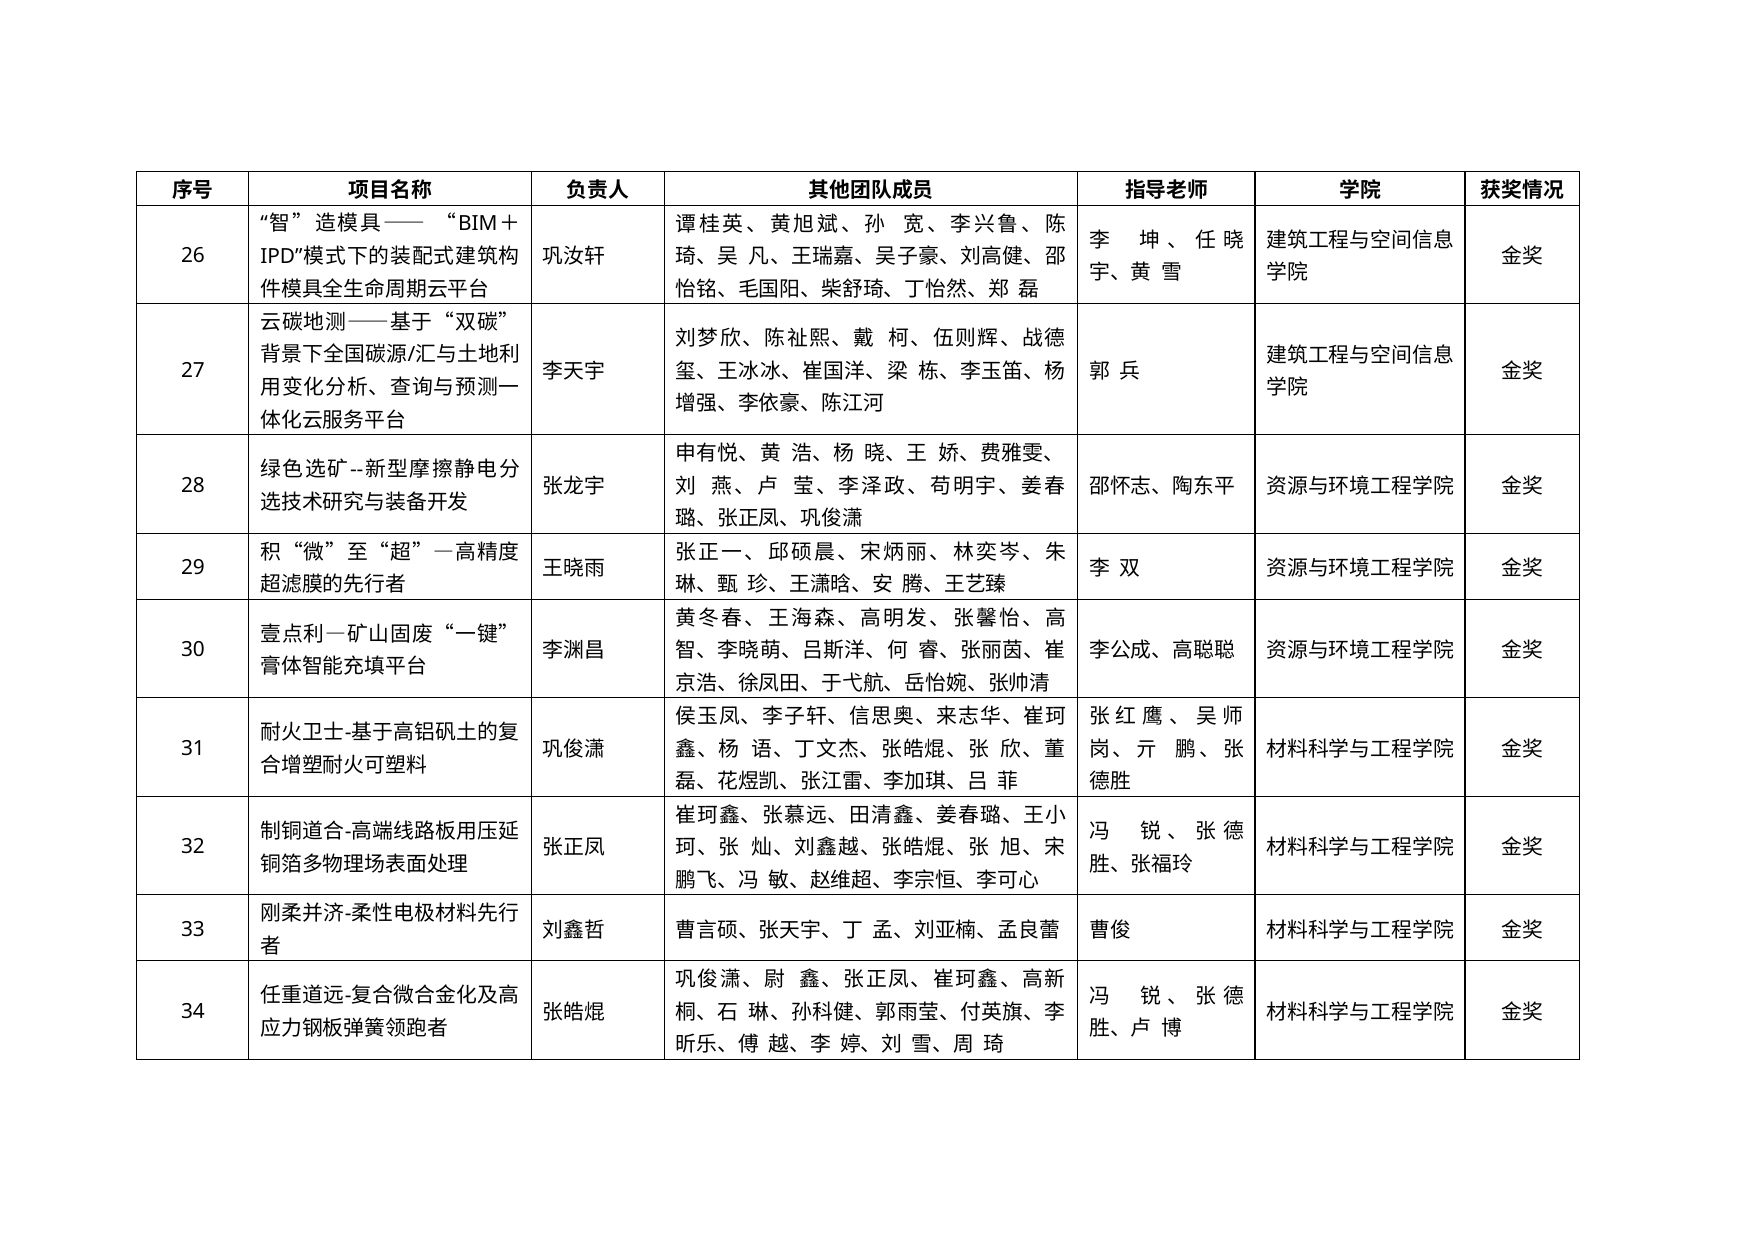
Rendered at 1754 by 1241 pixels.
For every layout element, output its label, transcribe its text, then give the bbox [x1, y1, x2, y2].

table_cell 曹言硕、张天宇、丁 孟、刘亚楠、孟良蕾 [665, 895, 1077, 960]
table_cell 33 [137, 895, 248, 960]
table_cell 资源与环境工程学院 [1256, 600, 1464, 697]
table_cell 材料科学与工程学院 [1256, 698, 1464, 796]
table_cell 金奖 [1466, 961, 1579, 1059]
table_cell 曹俊 [1078, 895, 1254, 960]
table_header 获奖情况 [1466, 172, 1579, 204]
table_cell 冯 锐、张德胜、张福玲 [1078, 797, 1254, 894]
table_cell 资源与环境工程学院 [1256, 435, 1464, 533]
table_cell 张皓焜 [532, 961, 664, 1059]
table_cell 刚柔并济-柔性电极材料先行者 [249, 895, 531, 960]
table_cell 材料科学与工程学院 [1256, 961, 1464, 1059]
table_cell 材料科学与工程学院 [1256, 797, 1464, 894]
table_cell 制铜道合-高端线路板用压延铜箔多物理场表面处理 [249, 797, 531, 894]
table_header 序号 [137, 172, 248, 204]
table_cell 黄冬春、王海森、高明发、张馨怡、高 智、李晓萌、吕斯洋、何 睿、张丽茵、崔京浩、徐凤田、于弋航、岳怡婉、张帅清 [665, 600, 1077, 697]
table_cell 李公成、高聪聪 [1078, 600, 1254, 697]
table_cell 刘梦欣、陈祉熙、戴 柯、伍则辉、战德玺、王冰冰、崔国洋、梁 栋、李玉笛、杨增强、李依豪、陈江河 [665, 304, 1077, 434]
table_cell 耐火卫士-基于高铝矾土的复合增塑耐火可塑料 [249, 698, 531, 796]
table_cell 任重道远-复合微合金化及高应力钢板弹簧领跑者 [249, 961, 531, 1059]
table_cell 张正凤 [532, 797, 664, 894]
table_header 项目名称 [249, 172, 531, 204]
table_header 学院 [1256, 172, 1464, 204]
table_cell 李 双 [1078, 534, 1254, 599]
table_cell 绿色选矿--新型摩擦静电分选技术研究与装备开发 [249, 435, 531, 533]
table_header 负责人 [532, 172, 664, 204]
table_cell 邵怀志、陶东平 [1078, 435, 1254, 533]
table_cell 冯 锐、张德胜、卢 博 [1078, 961, 1254, 1059]
table_header 其他团队成员 [665, 172, 1077, 204]
table_cell 张红鹰、吴师岗、亓 鹏、张德胜 [1078, 698, 1254, 796]
table_cell 29 [137, 534, 248, 599]
table_cell 李 坤、任晓宇、黄 雪 [1078, 206, 1254, 303]
table_cell 谭桂英、黄旭斌、孙 宽、李兴鲁、陈 琦、吴 凡、王瑞嘉、吴子豪、刘高健、邵怡铭、毛国阳、柴舒琦、丁怡然、郑 磊 [665, 206, 1077, 303]
table_cell 侯玉凤、李子轩、信思奥、来志华、崔珂鑫、杨 语、丁文杰、张皓焜、张 欣、董 磊、花煜凯、张江雷、李加琪、吕 菲 [665, 698, 1077, 796]
table_cell 建筑工程与空间信息学院 [1256, 206, 1464, 303]
table_cell 金奖 [1466, 600, 1579, 697]
table_cell 张龙宇 [532, 435, 664, 533]
table_cell 材料科学与工程学院 [1256, 895, 1464, 960]
table_cell 巩汝轩 [532, 206, 664, 303]
table_cell 32 [137, 797, 248, 894]
table_cell 刘鑫哲 [532, 895, 664, 960]
table_cell 李天宇 [532, 304, 664, 434]
table_cell 巩俊潇 [532, 698, 664, 796]
table_cell 建筑工程与空间信息学院 [1256, 304, 1464, 434]
table_cell 金奖 [1466, 304, 1579, 434]
table_cell 崔珂鑫、张慕远、田清鑫、姜春璐、王小珂、张 灿、刘鑫越、张皓焜、张 旭、宋鹏飞、冯 敏、赵维超、李宗恒、李可心 [665, 797, 1077, 894]
table_cell 李渊昌 [532, 600, 664, 697]
table_cell 金奖 [1466, 534, 1579, 599]
table_cell 27 [137, 304, 248, 434]
table_cell 资源与环境工程学院 [1256, 534, 1464, 599]
table_header 指导老师 [1078, 172, 1254, 204]
table_cell 张正一、邱硕晨、宋炳丽、林奕岑、朱 琳、甄 珍、王潇晗、安 腾、王艺臻 [665, 534, 1077, 599]
table_cell 积“微”至“超”—高精度超滤膜的先行者 [249, 534, 531, 599]
table_cell 金奖 [1466, 206, 1579, 303]
table_cell 金奖 [1466, 698, 1579, 796]
table_cell 34 [137, 961, 248, 1059]
table_cell 郭 兵 [1078, 304, 1254, 434]
table_cell 王晓雨 [532, 534, 664, 599]
table_cell 云碳地测——基于“双碳”背景下全国碳源/汇与土地利用变化分析、查询与预测一体化云服务平台 [249, 304, 531, 434]
table_cell 壹点利—矿山固废“一键”膏体智能充填平台 [249, 600, 531, 697]
table_cell 金奖 [1466, 435, 1579, 533]
table_cell 金奖 [1466, 797, 1579, 894]
table_cell 30 [137, 600, 248, 697]
table_cell 金奖 [1466, 895, 1579, 960]
table_cell 26 [137, 206, 248, 303]
table_cell 31 [137, 698, 248, 796]
table_cell 巩俊潇、尉 鑫、张正凤、崔珂鑫、高新桐、石 琳、孙科健、郭雨莹、付英旗、李昕乐、傅 越、李 婷、刘 雪、周 琦 [665, 961, 1077, 1059]
table_cell 28 [137, 435, 248, 533]
table_cell 申有悦、黄 浩、杨 晓、王 娇、费雅雯、刘 燕、卢 莹、李泽政、苟明宇、姜春璐、张正凤、巩俊潇 [665, 435, 1077, 533]
table_cell “智”造模具—— “BIM＋IPD”模式下的装配式建筑构件模具全生命周期云平台 [249, 206, 531, 303]
